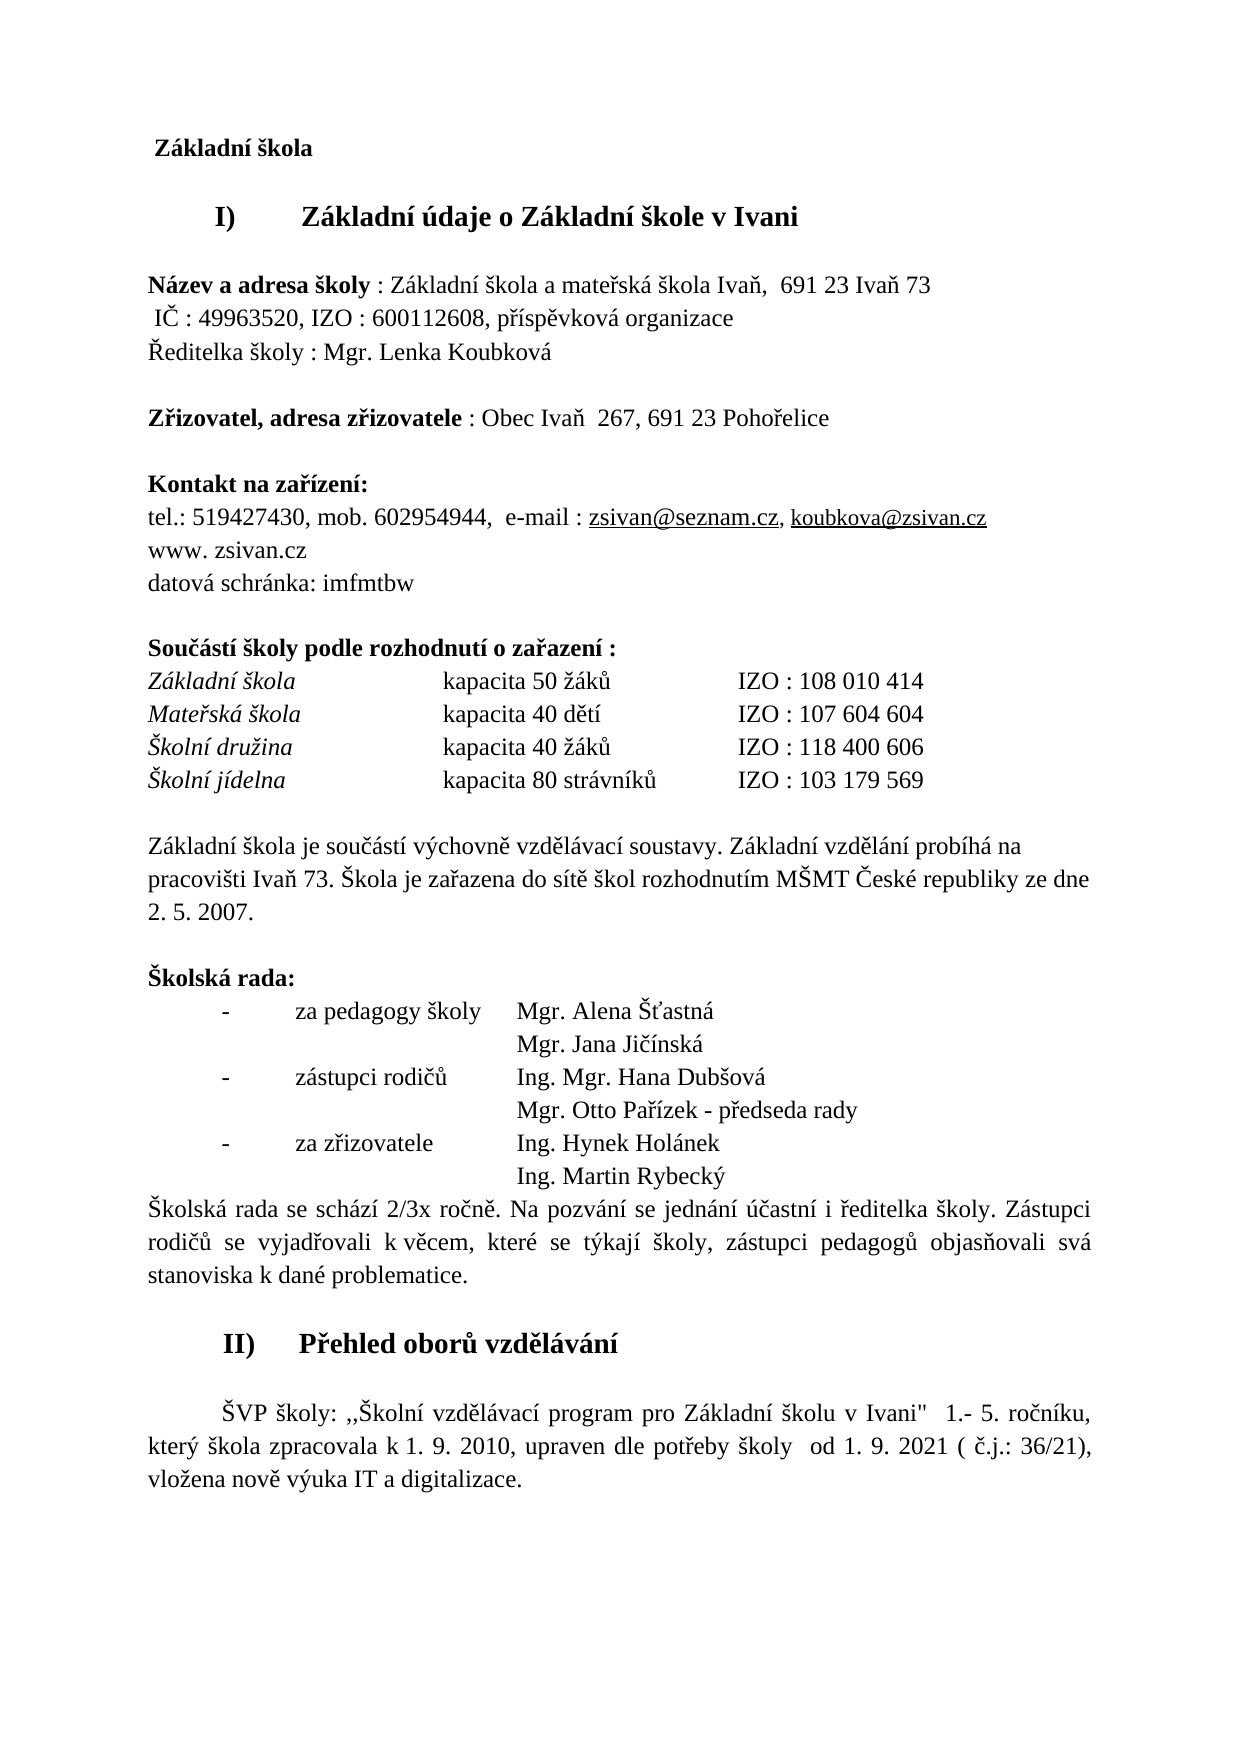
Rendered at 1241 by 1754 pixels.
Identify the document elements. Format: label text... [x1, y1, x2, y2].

text Školní družina kapacita 40 žáků IZO : 118 400 606 [148, 732, 1093, 761]
text - za zřizovatele Ing. Hynek Holánek [148, 1128, 1093, 1157]
text Školská rada se schází 2/3x ročně. Na pozvání se jednání účastní i ředitelka školy. Zástupci rodičů se vyjadřovali k věcem, které se týkají školy, zástupci pedagogů objasňovali svá stanoviska k dané problematice. [148, 1194, 1093, 1289]
text Součástí školy podle rozhodnutí o zařazení : [148, 633, 1093, 662]
text Mateřská škola kapacita 40 dětí IZO : 107 604 604 [148, 699, 1093, 728]
text pracovišti Ivaň 73. Škola je zařazena do sítě škol rozhodnutím MŠMT České republiky ze dne [148, 864, 1093, 893]
text Základní škola [148, 133, 1093, 162]
text IČ : 49963520, IZO : 600112608, příspěvková organizace [148, 303, 1093, 332]
text II) Přehled oborů vzdělávání [185, 1326, 1093, 1360]
text Ing. Martin Rybecký [148, 1161, 1093, 1190]
text Název a adresa školy : Základní škola a mateřská škola Ivaň, 691 23 Ivaň 73 [148, 271, 1093, 299]
text tel.: 519427430, mob. 602954944, e-mail : zsivan@seznam.cz, koubkova@zsivan.cz [148, 502, 1093, 530]
text Mgr. Otto Pařízek - předseda rady [148, 1095, 1093, 1124]
text 2. 5. 2007. [148, 897, 1093, 926]
text Kontakt na zařízení: [148, 469, 1093, 497]
text www. zsivan.cz [148, 535, 1093, 563]
text Základní škola je součástí výchovně vzdělávací soustavy. Základní vzdělání probíhá na [148, 831, 1093, 860]
text - za pedagogy školy Mgr. Alena Šťastná [148, 996, 1093, 1025]
text I) Základní údaje o Základní škole v Ivani [185, 199, 1093, 232]
text Školská rada: [148, 963, 1093, 992]
text Základní škola kapacita 50 žáků IZO : 108 010 414 [148, 666, 1093, 695]
text Školní jídelna kapacita 80 strávníků IZO : 103 179 569 [148, 765, 1093, 794]
text datová schránka: imfmtbw [148, 568, 1093, 596]
text Mgr. Jana Jičínská [148, 1029, 1093, 1058]
text Ředitelka školy : Mgr. Lenka Koubková [148, 337, 1093, 365]
text - zástupci rodičů Ing. Mgr. Hana Dubšová [148, 1062, 1093, 1091]
text ŠVP školy: ,,Školní vzdělávací program pro Základní školu v Ivani" 1.- 5. ročníku, který škola zpracovala k 1. 9. 2010, upraven dle potřeby školy od 1. 9. 2021 ( č.j.: 36/21), vložena nově výuka IT a digitalizace. [148, 1398, 1093, 1493]
text Zřizovatel, adresa zřizovatele : Obec Ivaň 267, 691 23 Pohořelice [148, 403, 1093, 431]
